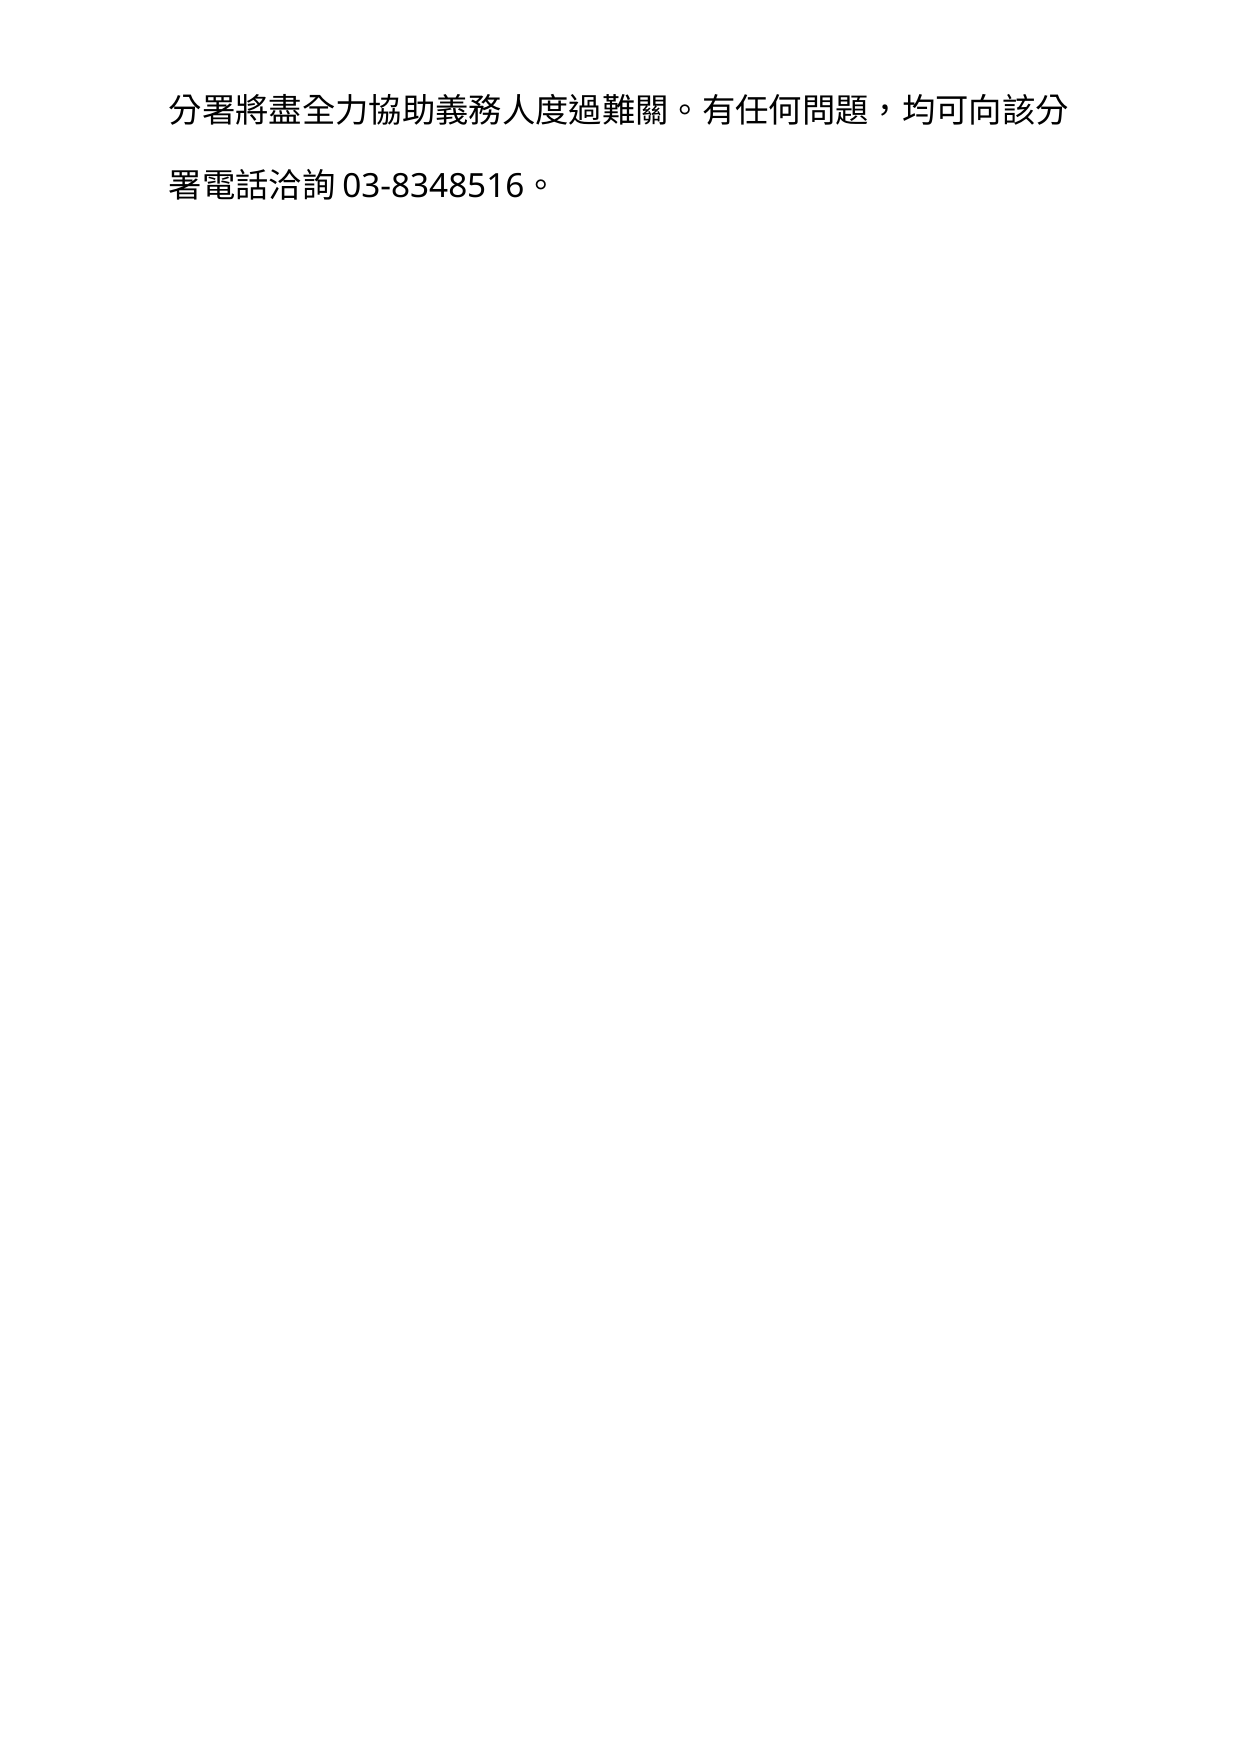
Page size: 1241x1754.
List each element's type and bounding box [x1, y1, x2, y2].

text [169, 71, 1087, 221]
